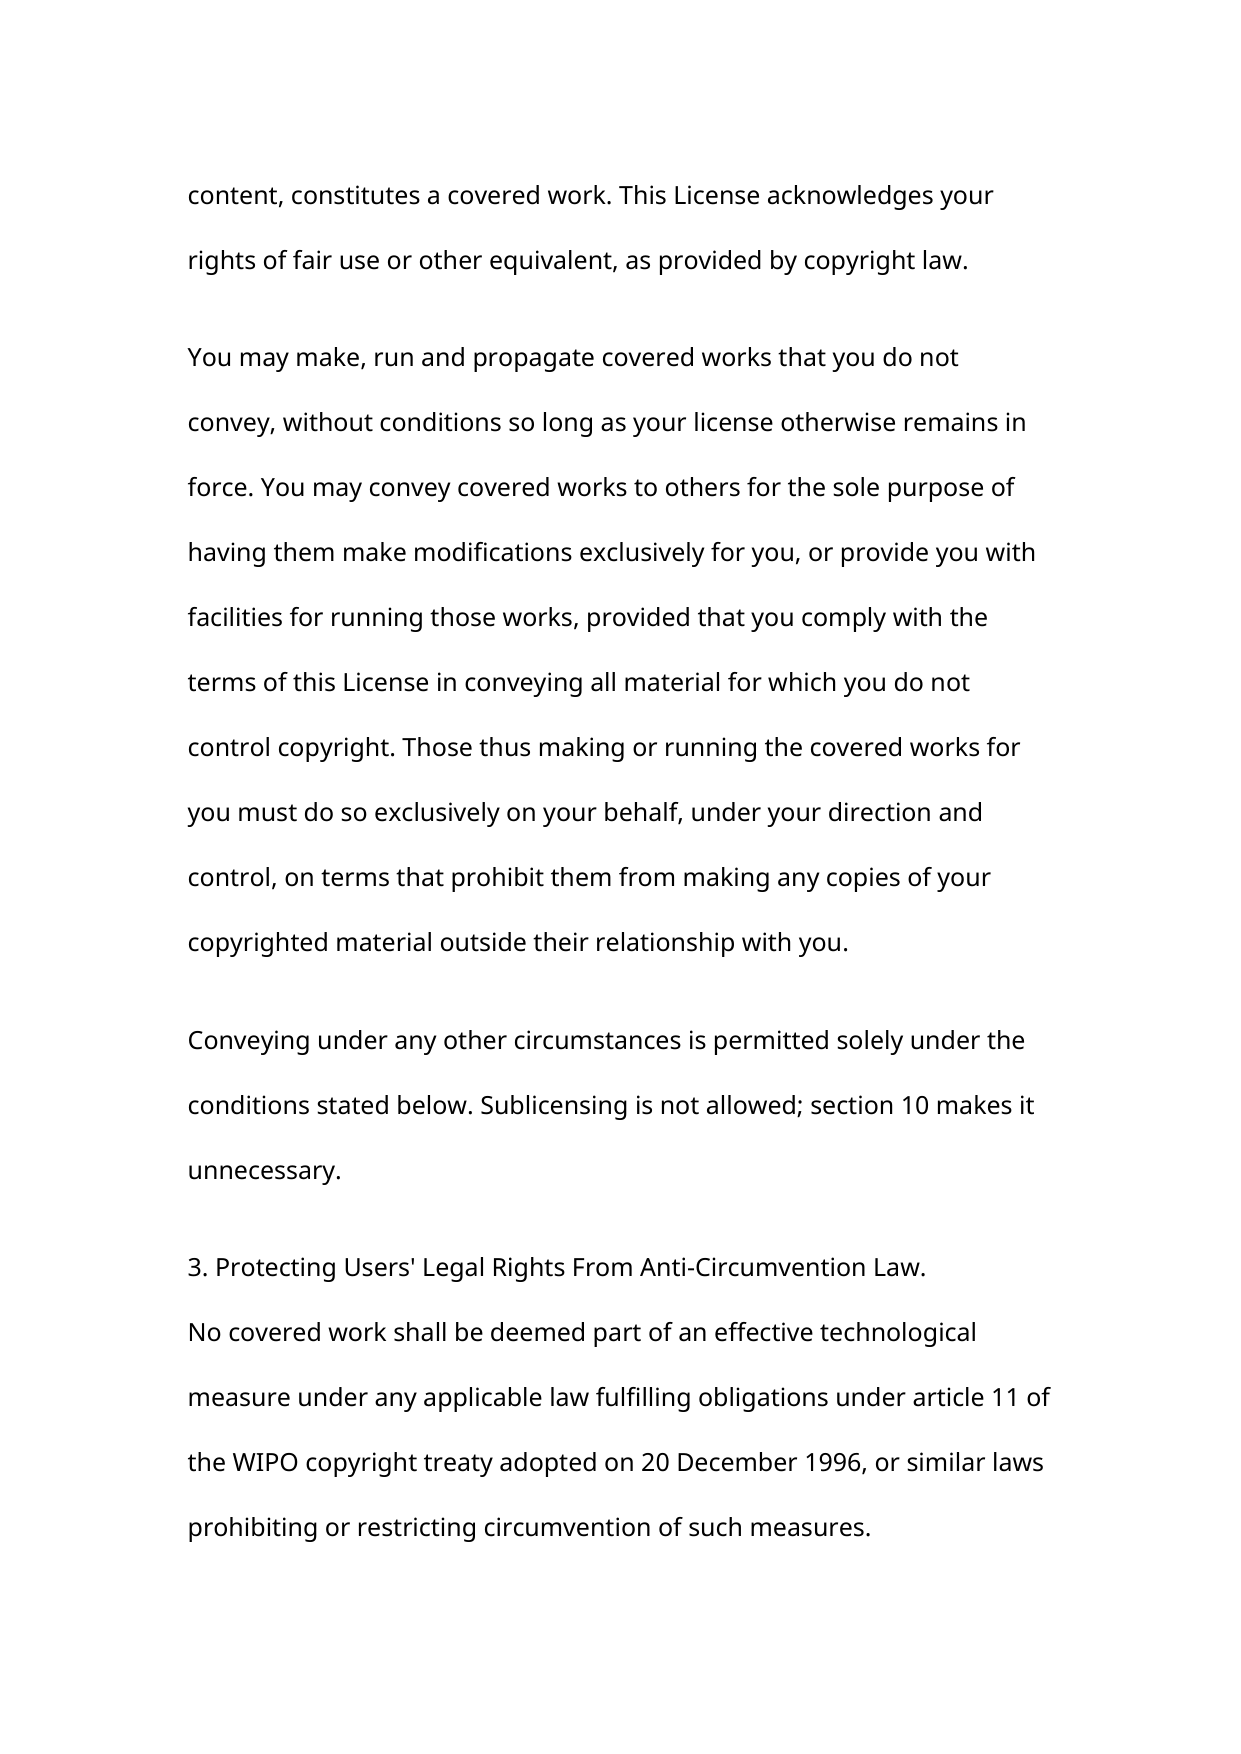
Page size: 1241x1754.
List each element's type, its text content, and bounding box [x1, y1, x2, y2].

text You may make, run and propagate covered works that you do not convey, without conditions so long as your license otherwise remains in force. You may convey covered works to others for the sole purpose of having them make modifications exclusively for you, or provide you with facilities for running those works, provided that you comply with the terms of this License in conveying all material for which you do not control copyright. Those thus making or running the covered works for you must do so exclusively on your behalf, under your direction and control, on terms that prohibit them from making any copies of your copyrighted material outside their relationship with you. [187, 324, 1053, 974]
text 3. Protecting Users' Legal Rights From Anti-Circumvention Law. [187, 1234, 1053, 1299]
text No covered work shall be deemed part of an effective technological measure under any applicable law fulfilling obligations under article 11 of the WIPO copyright treaty adopted on 20 December 1996, or similar laws prohibiting or restricting circumvention of such measures. [187, 1299, 1053, 1559]
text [187, 162, 1053, 292]
text Conveying under any other circumstances is permitted solely under the conditions stated below. Sublicensing is not allowed; section 10 makes it unnecessary. [187, 1007, 1053, 1202]
